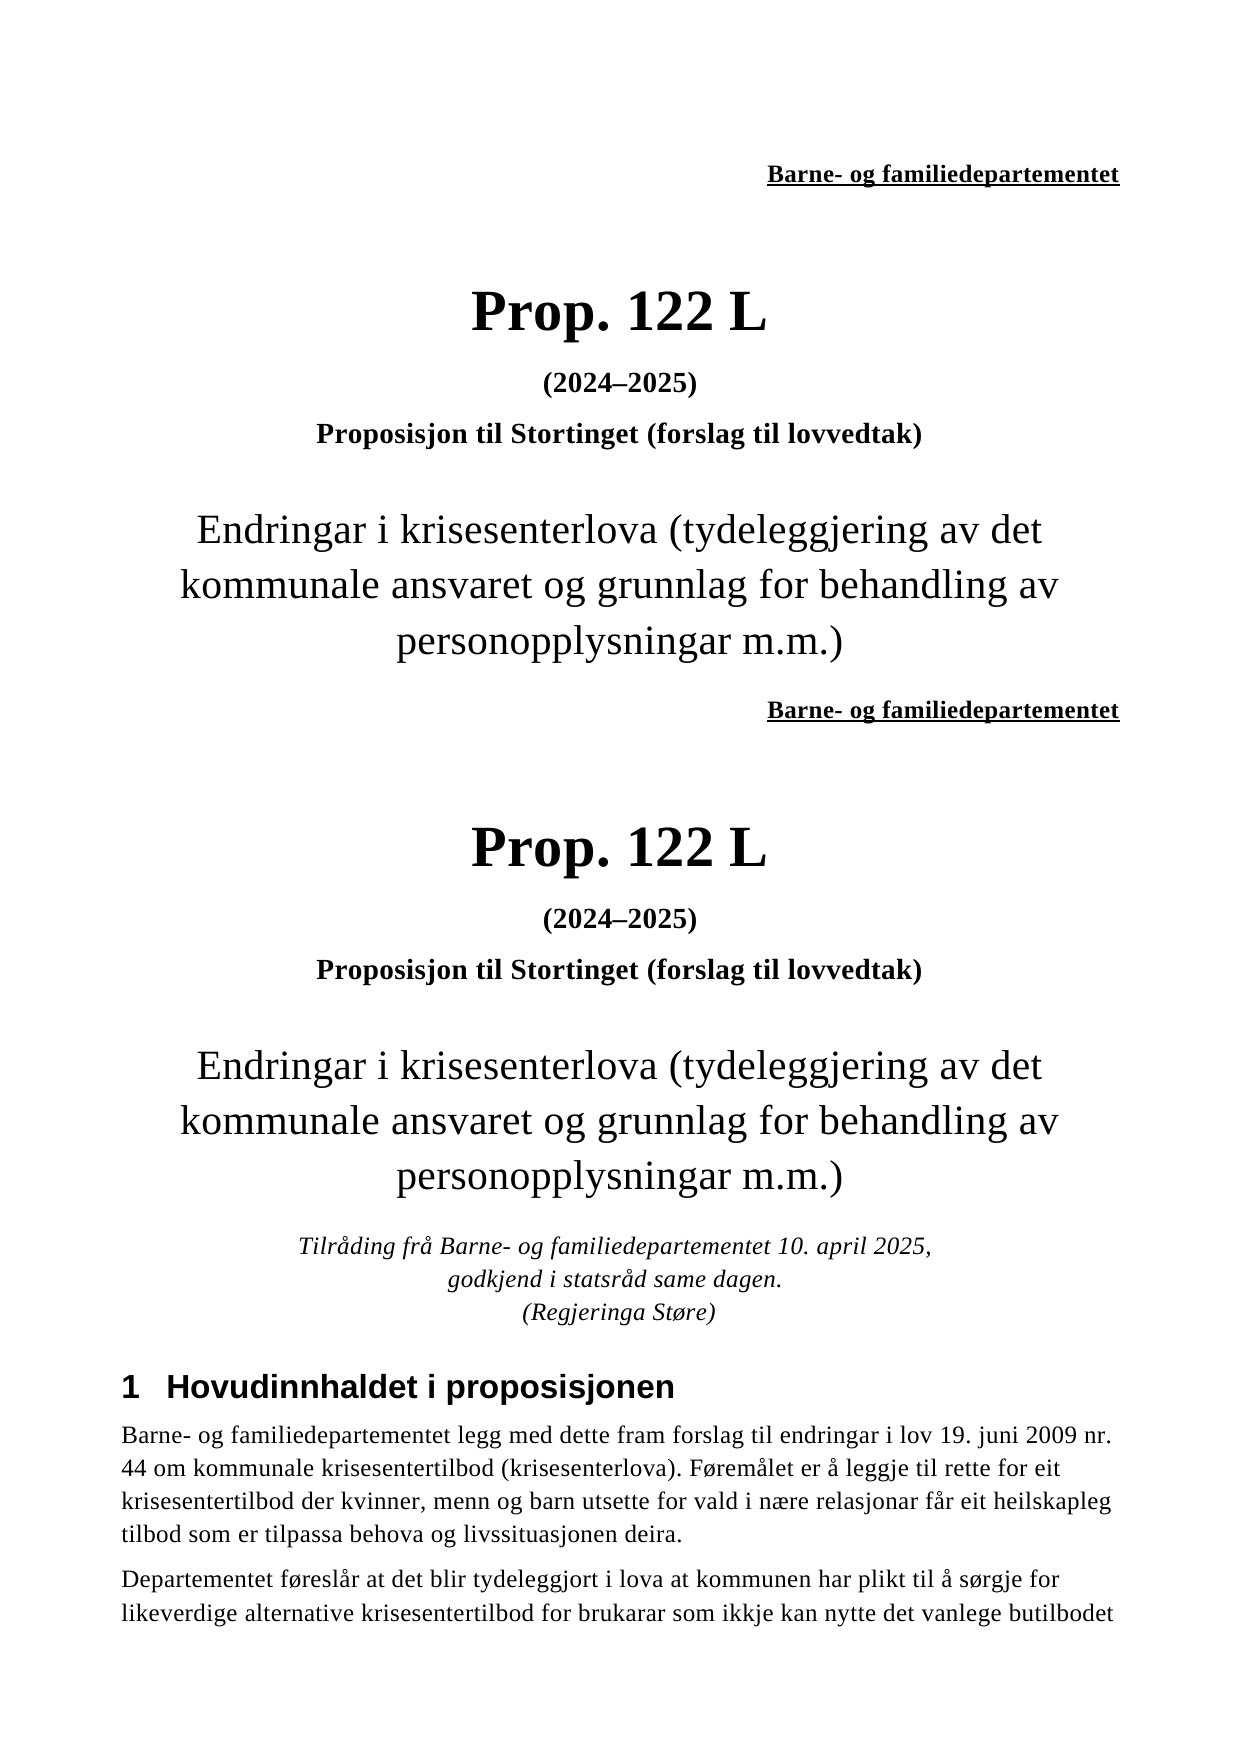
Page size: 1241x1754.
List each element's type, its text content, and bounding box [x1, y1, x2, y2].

text Barne- og familiedepartementet legg med dette fram forslag til endringar i lov 19. juni 2009 nr. 44 om kommunale krisesentertilbod (krisesenterlova). Føremålet er å leggje til rette for eit krisesentertilbod der kvinner, menn og barn utsette for vald i nære relasjonar får eit heilskapleg tilbod som er tilpassa behova og livssituasjonen deira. [121, 1420, 1119, 1548]
text Barne- og familiedepartementet [121, 159, 1119, 188]
text Prop. 122 L [121, 811, 1119, 878]
text Barne- og familiedepartementet [121, 695, 1119, 724]
text (2024–2025) [121, 901, 1119, 934]
text Prop. 122 L [121, 276, 1119, 343]
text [121, 1564, 1119, 1626]
text Proposisjon til Stortinget (forslag til lovvedtak) [121, 416, 1119, 450]
text Endringar i krisesenterlova (tydeleggjering av det kommunale ansvaret og grunnlag for behandling av personopplysningar m.m.) [121, 505, 1119, 663]
text (2024–2025) [121, 365, 1119, 399]
text Proposisjon til Stortinget (forslag til lovvedtak) [121, 952, 1119, 986]
text Endringar i krisesenterlova (tydeleggjering av det kommunale ansvaret og grunnlag for behandling av personopplysningar m.m.) [121, 1041, 1119, 1199]
subtitle Hovudinnhaldet i proposisjonen [121, 1367, 1119, 1406]
text Tilråding frå Barne- og familiedepartementet 10. april 2025, godkjend i statsråd same dagen. (Regjeringa Støre) [121, 1231, 1119, 1326]
